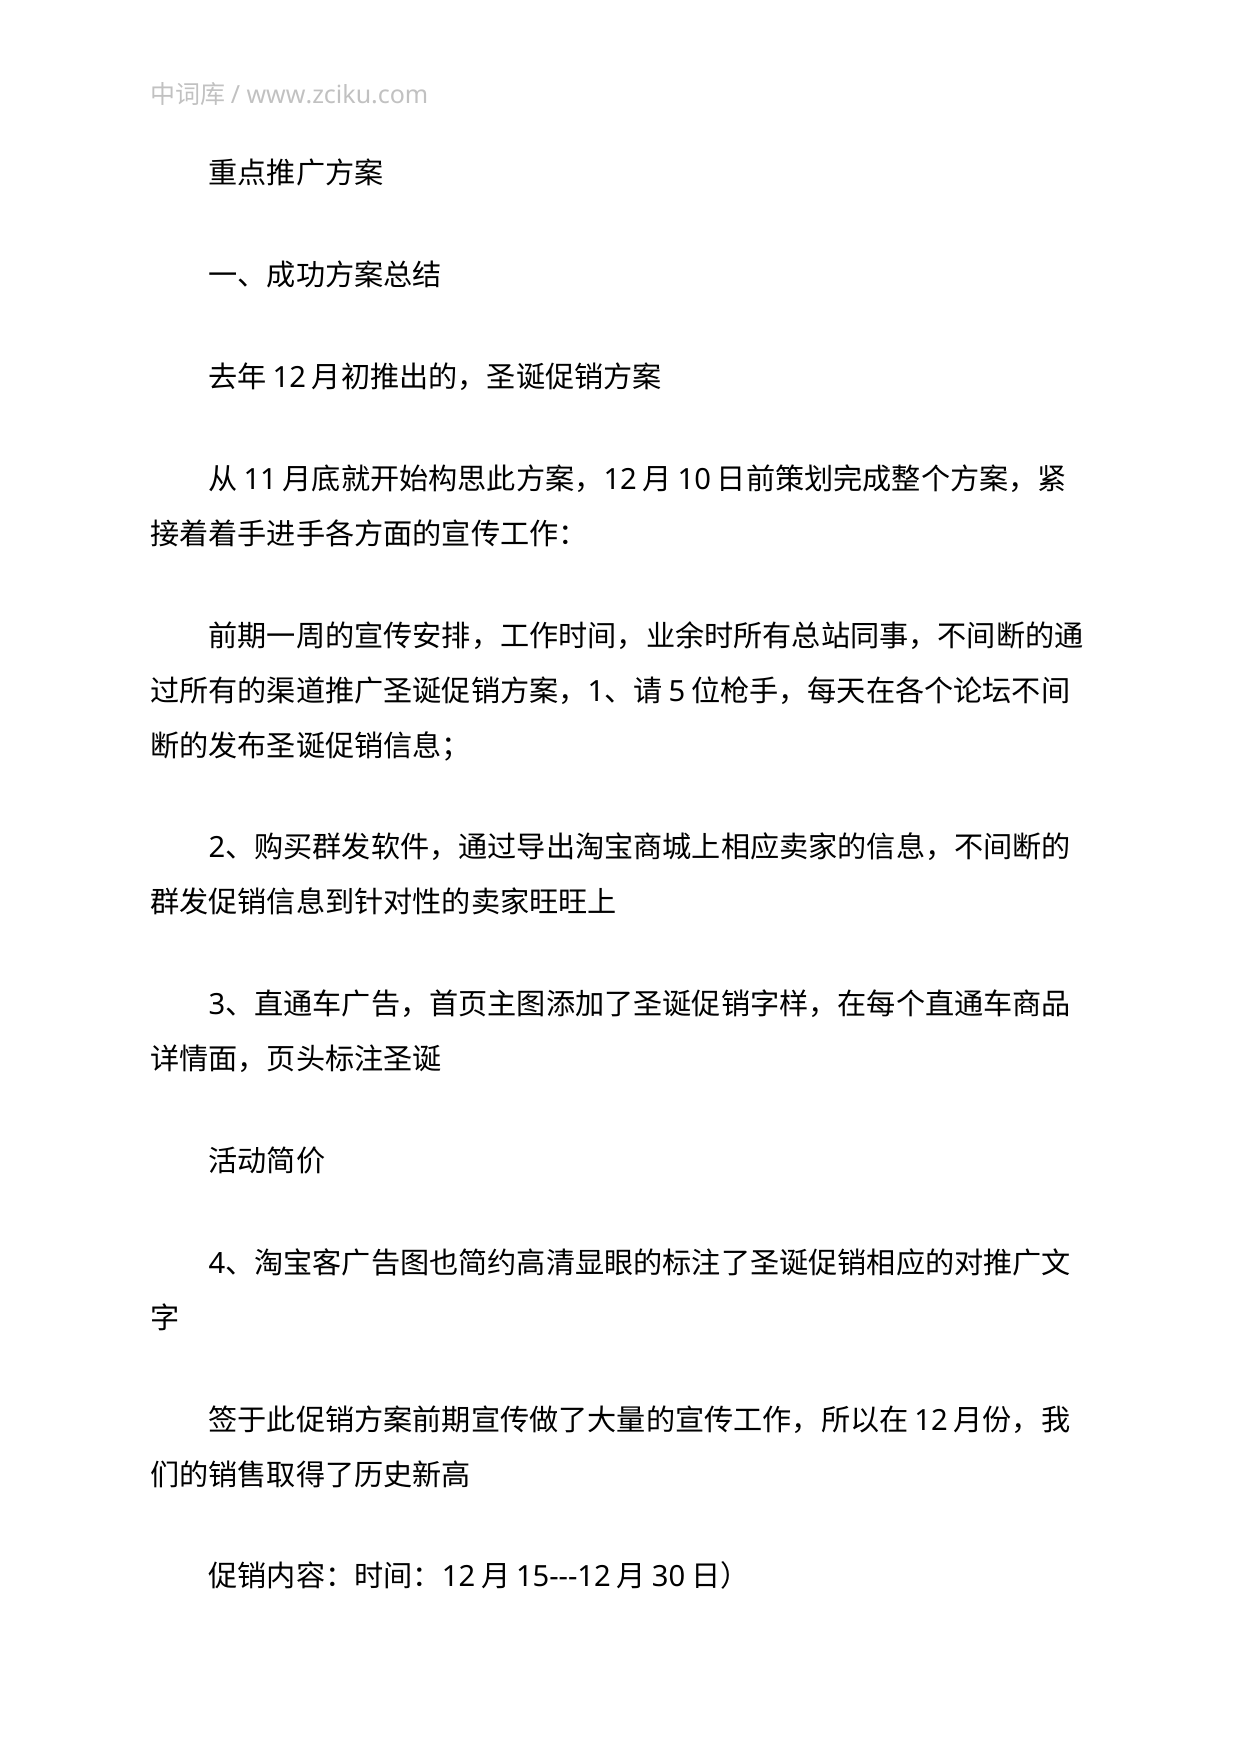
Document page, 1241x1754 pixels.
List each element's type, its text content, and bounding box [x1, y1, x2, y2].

text 活动简价 [150, 1137, 1090, 1180]
text 重点推广方案 [150, 150, 1090, 192]
text 签于此促销方案前期宣传做了大量的宣传工作，所以在12月份，我们的销售取得了历史新高 [150, 1396, 1090, 1493]
text 前期一周的宣传安排，工作时间，业余时所有总站同事，不间断的通过所有的渠道推广圣诞促销方案，1、请5位枪手，每天在各个论坛不间断的发布圣诞促销信息； [150, 612, 1090, 764]
text 从11月底就开始构思此方案，12月10日前策划完成整个方案，紧接着着手进手各方面的宣传工作： [150, 456, 1090, 553]
text 一、成功方案总结 [150, 252, 1090, 294]
text 去年12月初推出的，圣诞促销方案 [150, 353, 1090, 396]
text 4、淘宝客广告图也简约高清显眼的标注了圣诞促销相应的对推广文字 [150, 1239, 1090, 1337]
text 3、直通车广告，首页主图添加了圣诞促销字样，在每个直通车商品详情面，页头标注圣诞 [150, 981, 1090, 1078]
text 2、购买群发软件，通过导出淘宝商城上相应卖家的信息，不间断的群发促销信息到针对性的卖家旺旺上 [150, 824, 1090, 921]
text 促销内容：时间：12月15---12月30日） [150, 1553, 1090, 1595]
